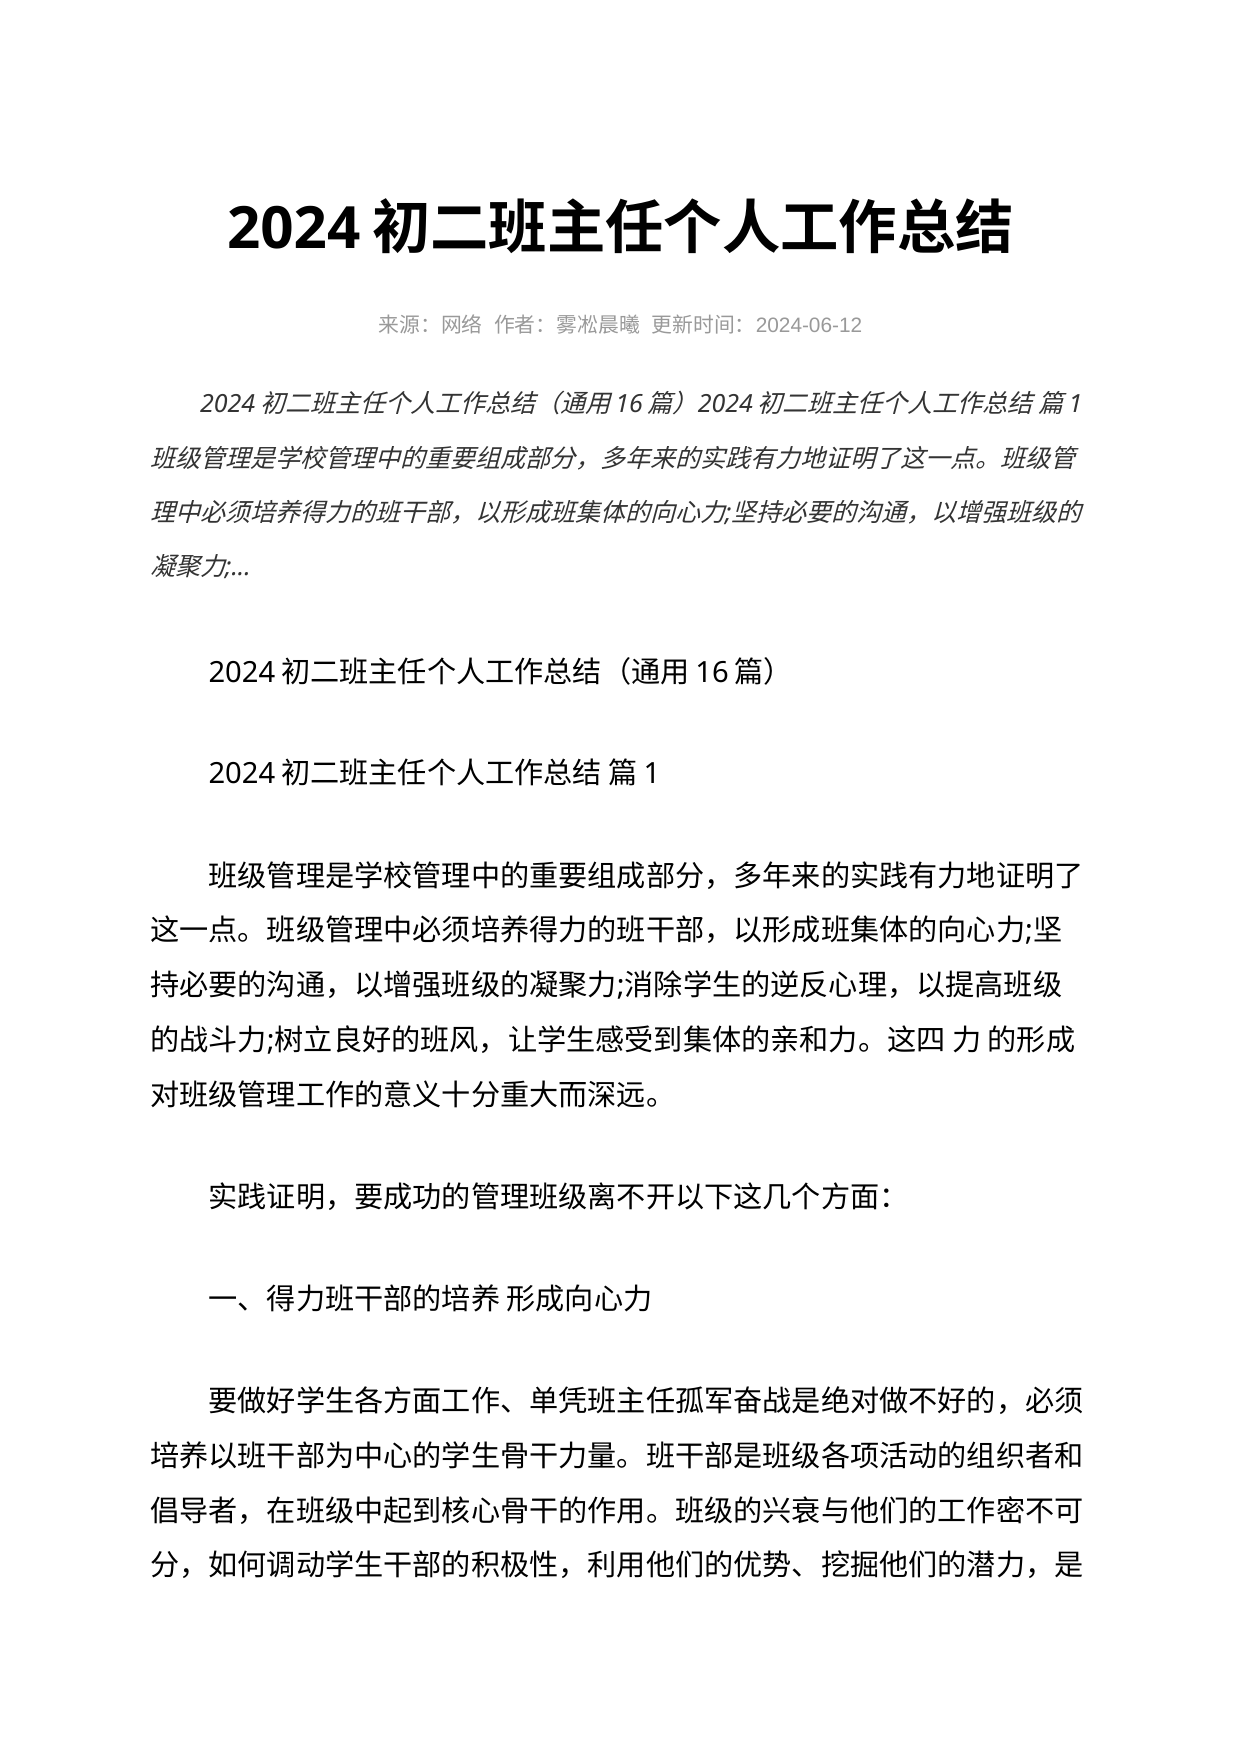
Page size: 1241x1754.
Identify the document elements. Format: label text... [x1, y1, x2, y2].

text 实践证明，要成功的管理班级离不开以下这几个方面： [150, 1174, 1090, 1216]
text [150, 1377, 1090, 1584]
text 一、得力班干部的培养 形成向心力 [150, 1276, 1090, 1318]
subtitle 2024初二班主任个人工作总结 [150, 181, 1090, 266]
text 班级管理是学校管理中的重要组成部分，多年来的实践有力地证明了这一点。班级管理中必须培养得力的班干部，以形成班集体的向心力;坚持必要的沟通，以增强班级的凝聚力;消除学生的逆反心理，以提高班级的战斗力;树立良好的班风，让学生感受到集体的亲和力。这四 力 的形成对班级管理工作的意义十分重大而深远。 [150, 852, 1090, 1114]
text 来源：网络 作者：雾凇晨曦 更新时间：2024-06-12 [150, 313, 1090, 337]
text 2024初二班主任个人工作总结（通用16篇）2024初二班主任个人工作总结 篇1 班级管理是学校管理中的重要组成部分，多年来的实践有力地证明了这一点。班级管理中必须培养得力的班干部，以形成班集体的向心力;坚持必要的沟通，以增强班级的凝聚力;... [150, 384, 1090, 583]
text 2024初二班主任个人工作总结（通用16篇） [150, 648, 1090, 691]
text 2024初二班主任个人工作总结 篇1 [150, 750, 1090, 792]
